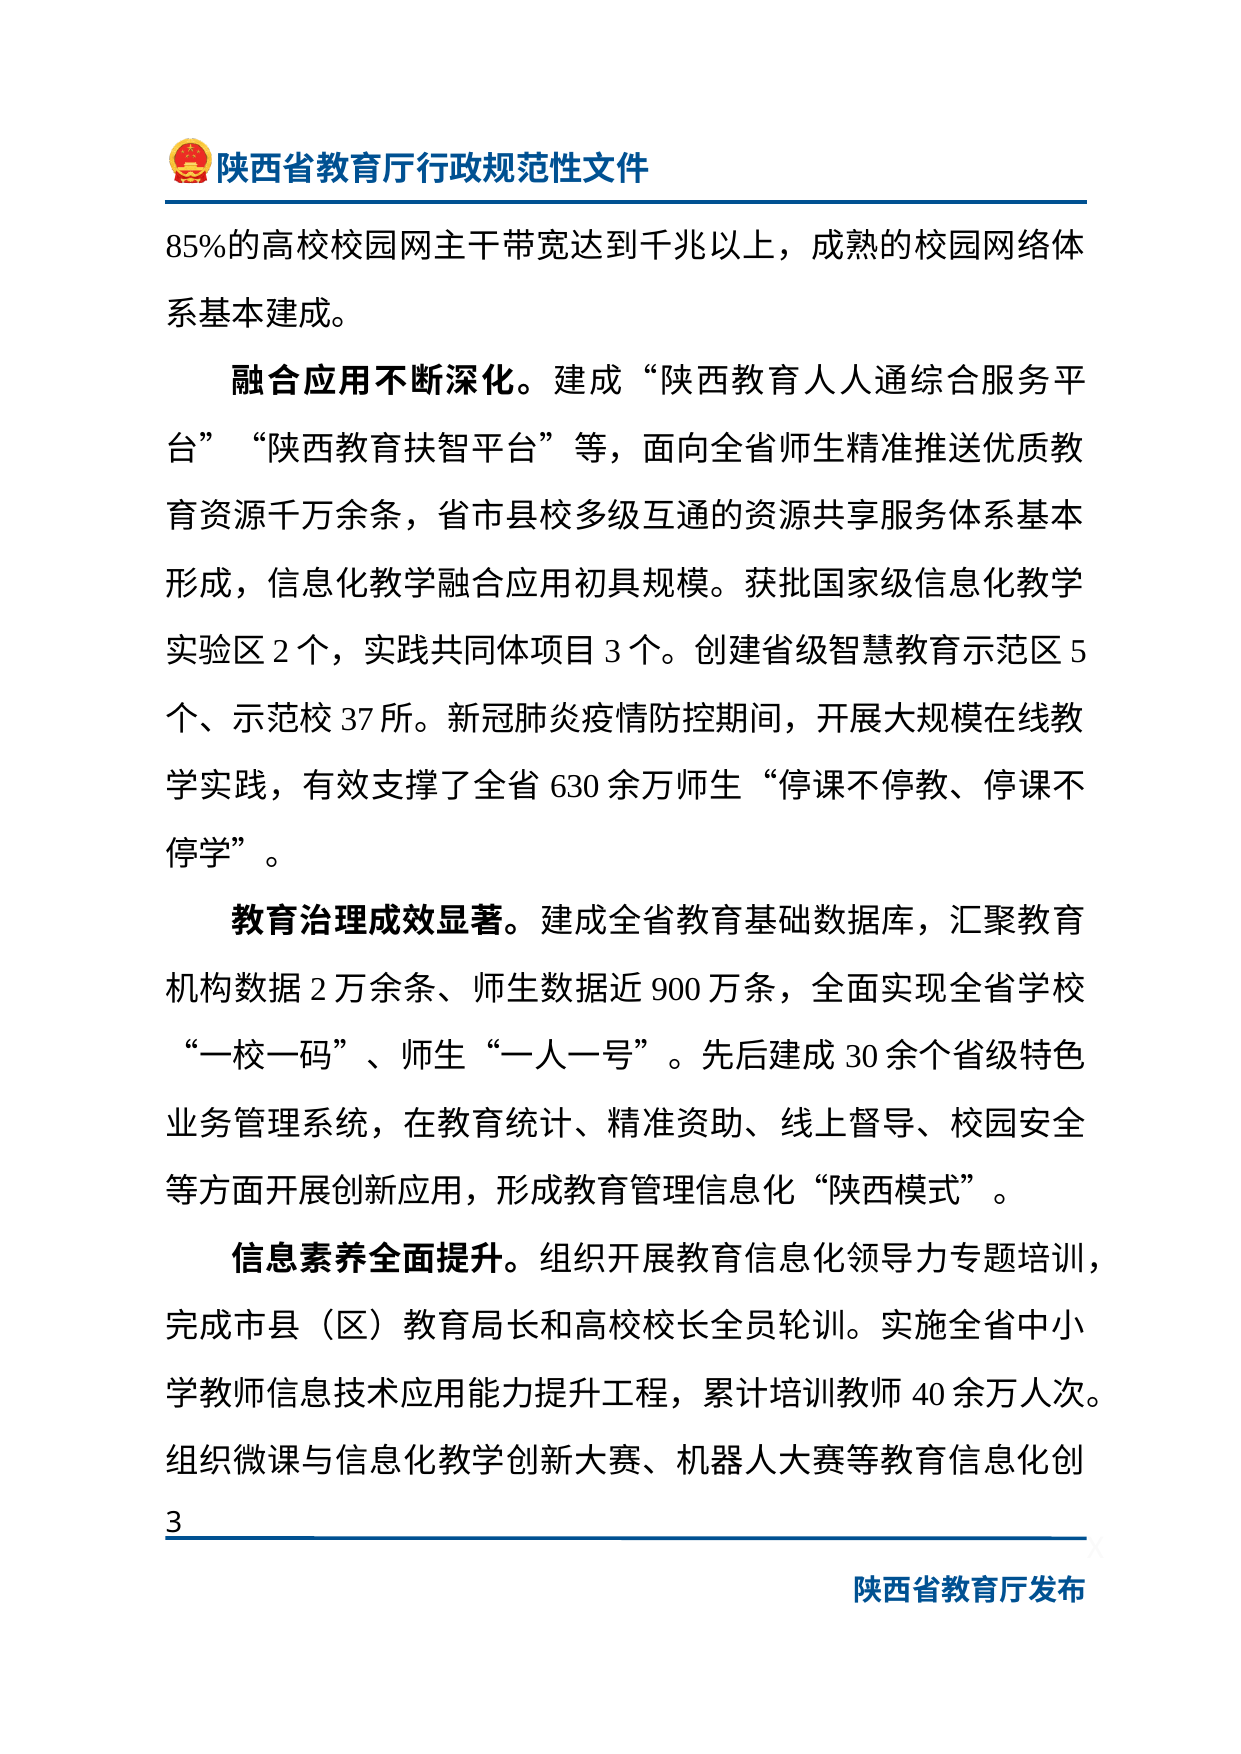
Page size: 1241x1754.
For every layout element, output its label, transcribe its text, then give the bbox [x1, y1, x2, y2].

text 信息素养全面提升。组织开展教育信息化领导力专题培训，完成市县（区）教育局长和高校校长全员轮训。实施全省中小学教师信息技术应用能力提升工程，累计培训教师40余万人次。组织微课与信息化教学创新大赛、机器人大赛等教育信息化创新应用活动，教师信息化教学融合应用能力显著增强，师生信息素养稳步提升。 [165, 1231, 1087, 1482]
text 教育治理成效显著。建成全省教育基础数据库，汇聚教育机构数据2万余条、师生数据近900万条，全面实现全省学校“一校一码”、师生“一人一号”。先后建成30余个省级特色业务管理系统，在教育统计、精准资助、线上督导、校园安全等方面开展创新应用，形成教育管理信息化“陕西模式”。 [165, 894, 1087, 1212]
text 融合应用不断深化。建成“陕西教育人人通综合服务平台”“陕西教育扶智平台”等，面向全省师生精准推送优质教育资源千万余条，省市县校多级互通的资源共享服务体系基本形成，信息化教学融合应用初具规模。获批国家级信息化教学实验区2个，实践共同体项目3个。创建省级智慧教育示范区5个、示范校37所。新冠肺炎疫情防控期间，开展大规模在线教学实践，有效支撑了全省630余万师生“停课不停教、停课不停学”。 [165, 354, 1087, 874]
picture [165, 136, 216, 187]
text 基础环境大幅提升。全省中小学（含教学点）互联网接入率达到100%，未联网学校实现动态清零，接入带宽均达到100兆以上，有多媒体教室的中小学校占比达100%，多媒体教室总数近12万间，“校校连、班班通、人人用”基本实现。全省85%的高校校园网主干带宽达到千兆以上，成熟的校园网络体系基本建成。 [165, 219, 1087, 334]
